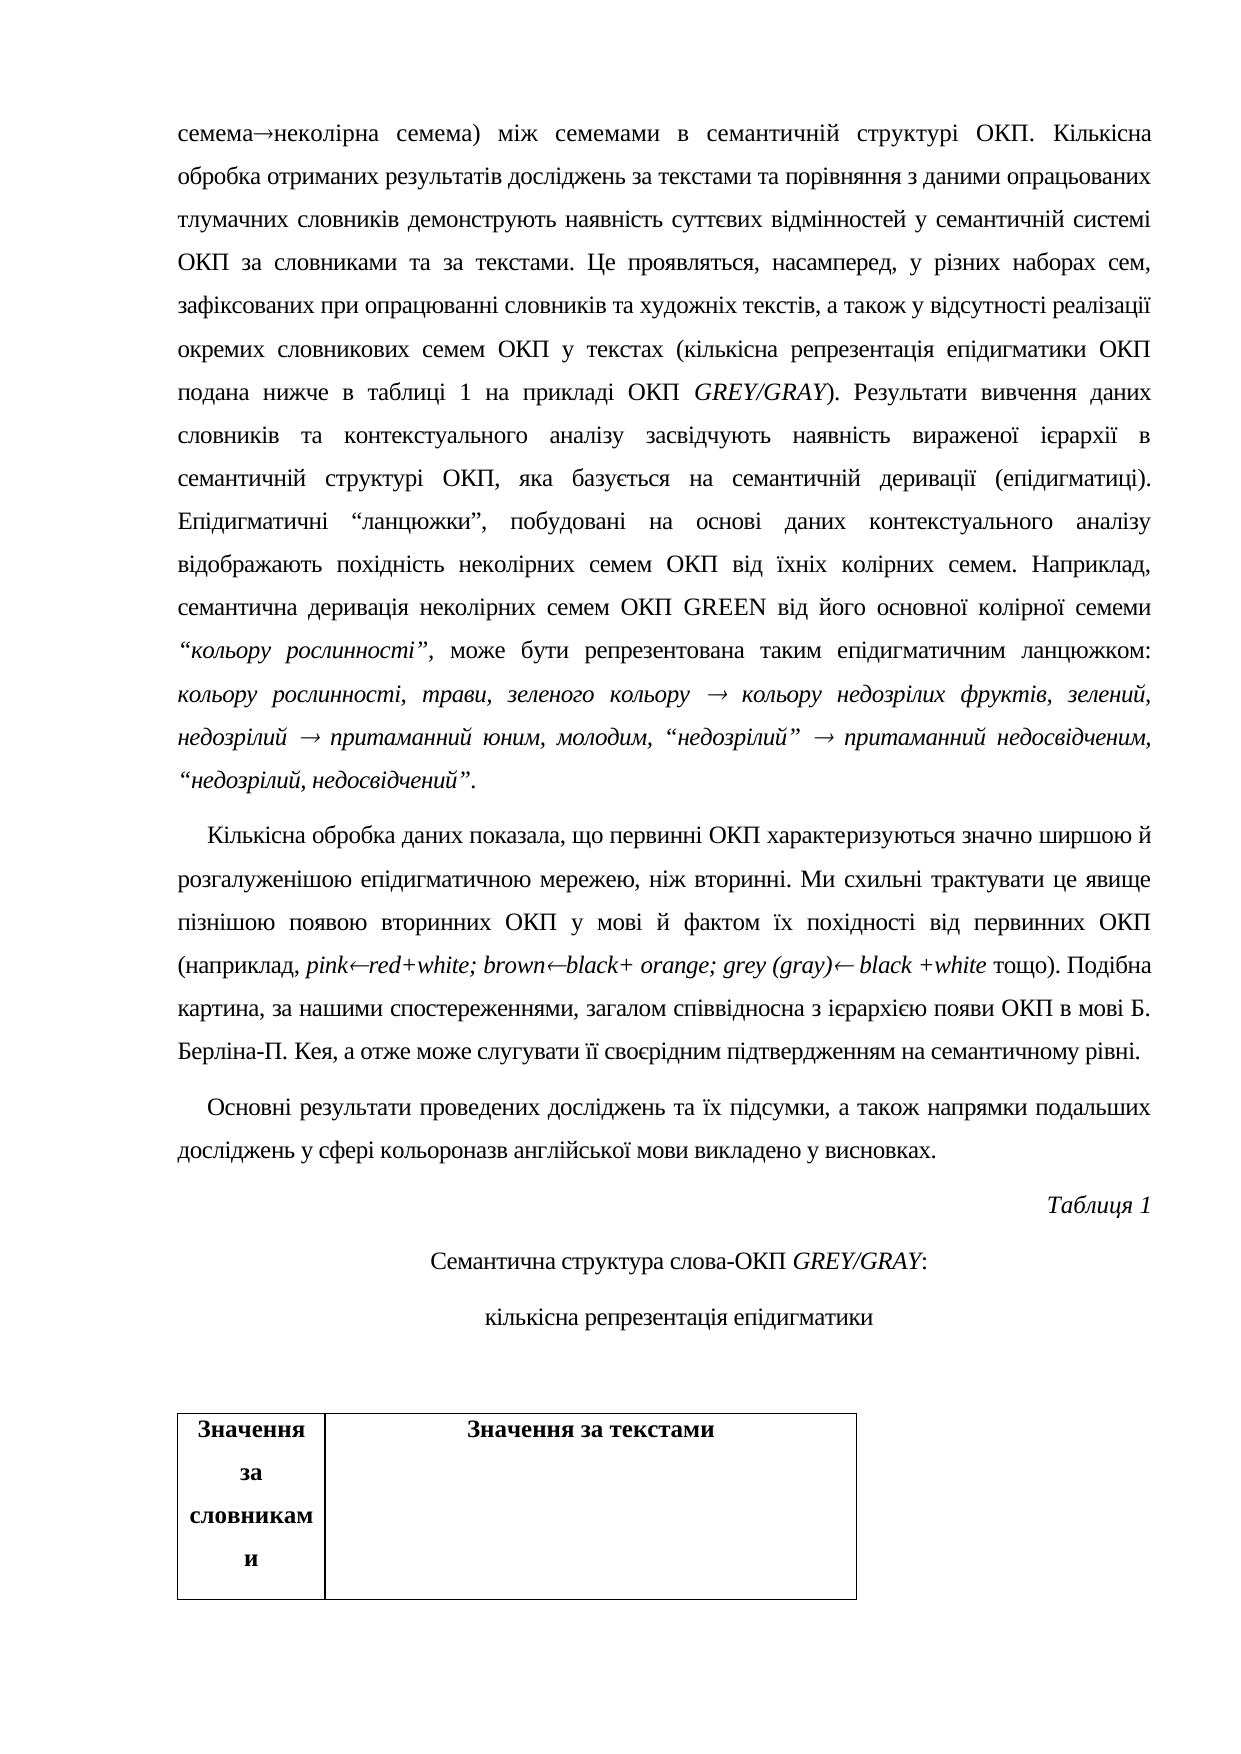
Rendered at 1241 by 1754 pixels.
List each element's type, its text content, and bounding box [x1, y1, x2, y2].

text Кількісна обробка даних показала, що первинні ОКП характеризуються значно ширшою й розгалуженішою епідигматичною мережею, ніж вторинні. Ми схильні трактувати це явище пізнішою появою вторинних ОКП у мові й фактом їх похідності від первинних ОКП (наприклад, pinkred+white; brownblack+ orange; grey (gray) black +white тощо). Подібна картина, за нашими спостереженнями, загалом співвідносна з ієрархією появи ОКП в мові Б. Берліна-П. Кея, а отже може слугувати її своєрідним підтвердженням на семантичному рівні. [177, 821, 1152, 1065]
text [177, 118, 1152, 794]
table_header Значення за текстами [326, 1414, 856, 1599]
text Основні результати проведених досліджень та їх підсумки, а також напрямки подальших досліджень у сфері кольороназв англійської мови викладено у висновках. [177, 1092, 1152, 1164]
table_header Значення за словниками [178, 1414, 324, 1599]
text Семантична структура слова-ОКП GREY/GRAY: [177, 1246, 1152, 1275]
text Таблиця 1 [177, 1191, 1152, 1219]
text кількісна репрезентація епідигматики [177, 1302, 1152, 1331]
